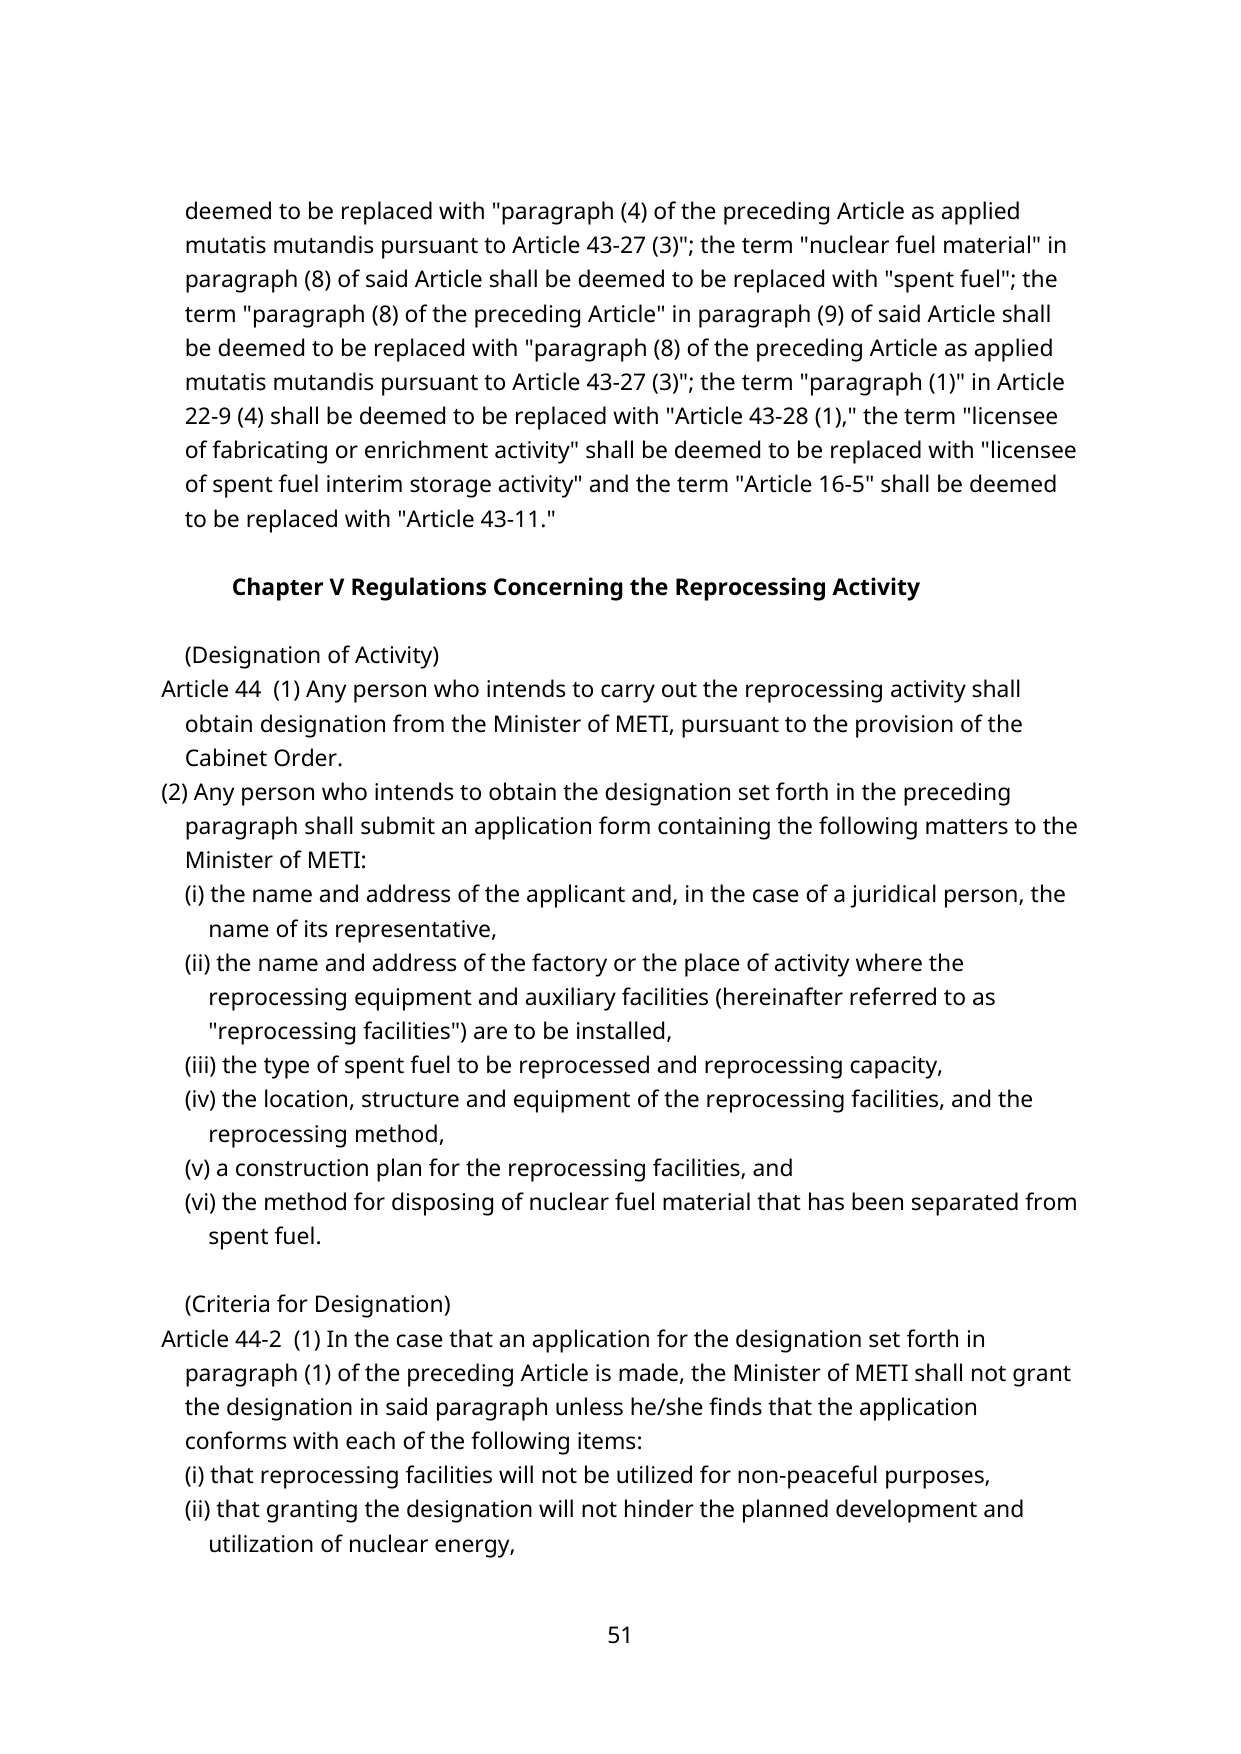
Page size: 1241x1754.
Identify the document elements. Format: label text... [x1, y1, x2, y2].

text Article 44-2 (1) In the case that an application for the designation set forth in paragraph (1) of the preceding Article is made, the Minister of METI shall not grant the designation in said paragraph unless he/she finds that the application conforms with each of the following items: [161, 1321, 1079, 1458]
text (2) Any person who intends to obtain the designation set forth in the preceding paragraph shall submit an application form containing the following matters to the Minister of METI: [161, 774, 1079, 877]
text (iv) the location, structure and equipment of the reprocessing facilities, and the reprocessing method, [184, 1082, 1079, 1150]
text (iii) the type of spent fuel to be reprocessed and reprocessing capacity, [184, 1048, 1079, 1082]
text (i) that reprocessing facilities will not be utilized for non-peaceful purposes, [184, 1458, 1079, 1492]
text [161, 194, 1079, 535]
text (vi) the method for disposing of nuclear fuel material that has been separated from spent fuel. [184, 1184, 1079, 1253]
text Chapter V Regulations Concerning the Reprocessing Activity [230, 569, 1079, 604]
text Article 44 (1) Any person who intends to carry out the reprocessing activity shall obtain designation from the Minister of METI, pursuant to the provision of the Cabinet Order. [161, 672, 1079, 774]
text (v) a construction plan for the reprocessing facilities, and [184, 1150, 1079, 1184]
text (Criteria for Designation) [184, 1287, 1079, 1321]
text (ii) that granting the designation will not hinder the planned development and utilization of nuclear energy, [184, 1492, 1079, 1560]
text (Designation of Activity) [184, 638, 1079, 672]
text (ii) the name and address of the factory or the place of activity where the reprocessing equipment and auxiliary facilities (hereinafter referred to as "reprocessing facilities") are to be installed, [184, 945, 1079, 1048]
text (i) the name and address of the applicant and, in the case of a juridical person, the name of its representative, [184, 877, 1079, 945]
